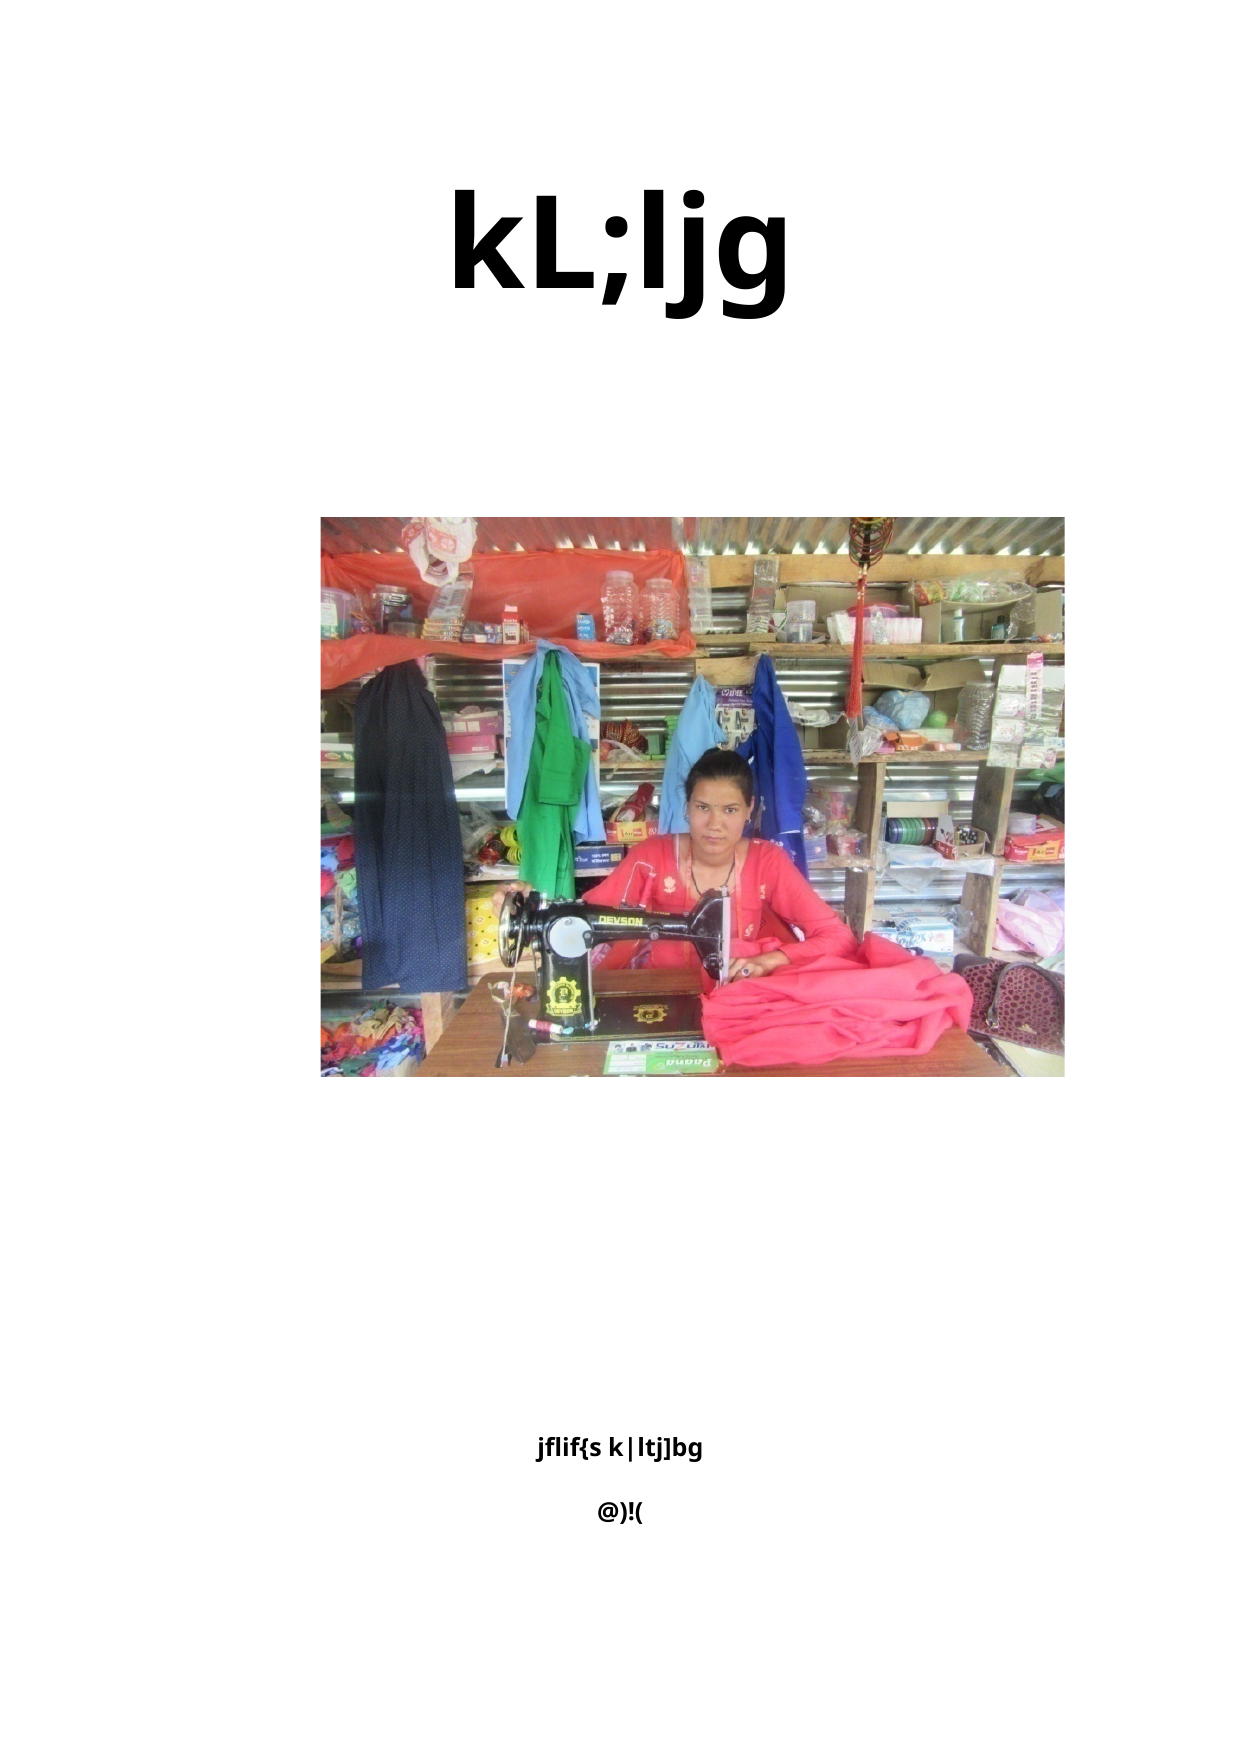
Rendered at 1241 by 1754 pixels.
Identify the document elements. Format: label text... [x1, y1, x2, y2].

text kL;ljg [150, 150, 1090, 326]
text @)!( [150, 1493, 1090, 1527]
text jflif{s k|ltj]bg [150, 1430, 1090, 1464]
picture [318, 517, 1065, 1075]
